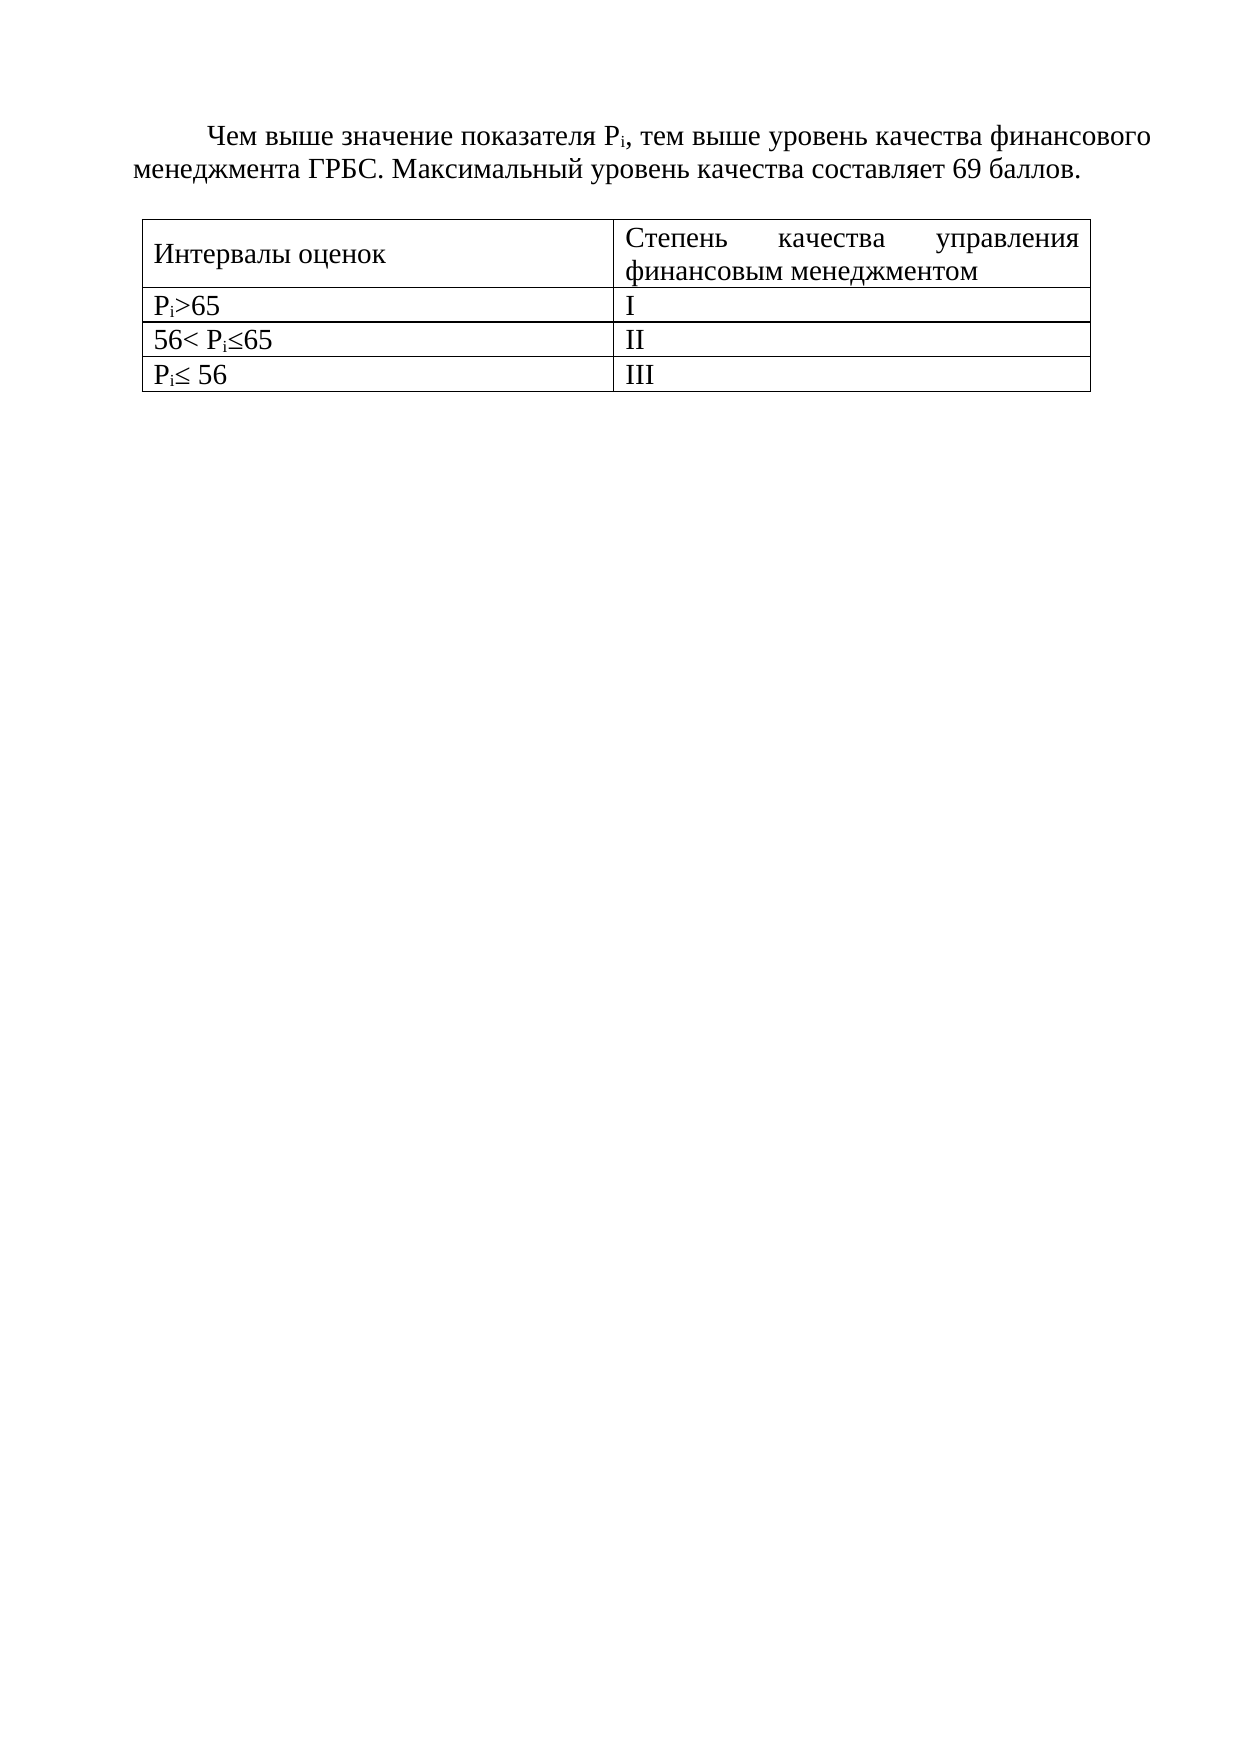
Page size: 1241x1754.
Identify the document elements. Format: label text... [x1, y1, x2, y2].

text Чем выше значение показателя Рi, тем выше уровень качества финансового менеджмента ГРБС. Максимальный уровень качества составляет 69 баллов. [133, 118, 1152, 185]
table_cell II [614, 323, 1090, 356]
table_cell III [614, 357, 1090, 391]
table_cell 56< Рi≤65 [143, 323, 613, 356]
table_cell I [614, 288, 1090, 321]
table_cell Рi≤ 56 [143, 357, 613, 391]
table_header Степень качества управления финансовым менеджментом [614, 220, 1090, 287]
table_cell Рi>65 [143, 288, 613, 321]
table_header Интервалы оценок [143, 220, 613, 287]
